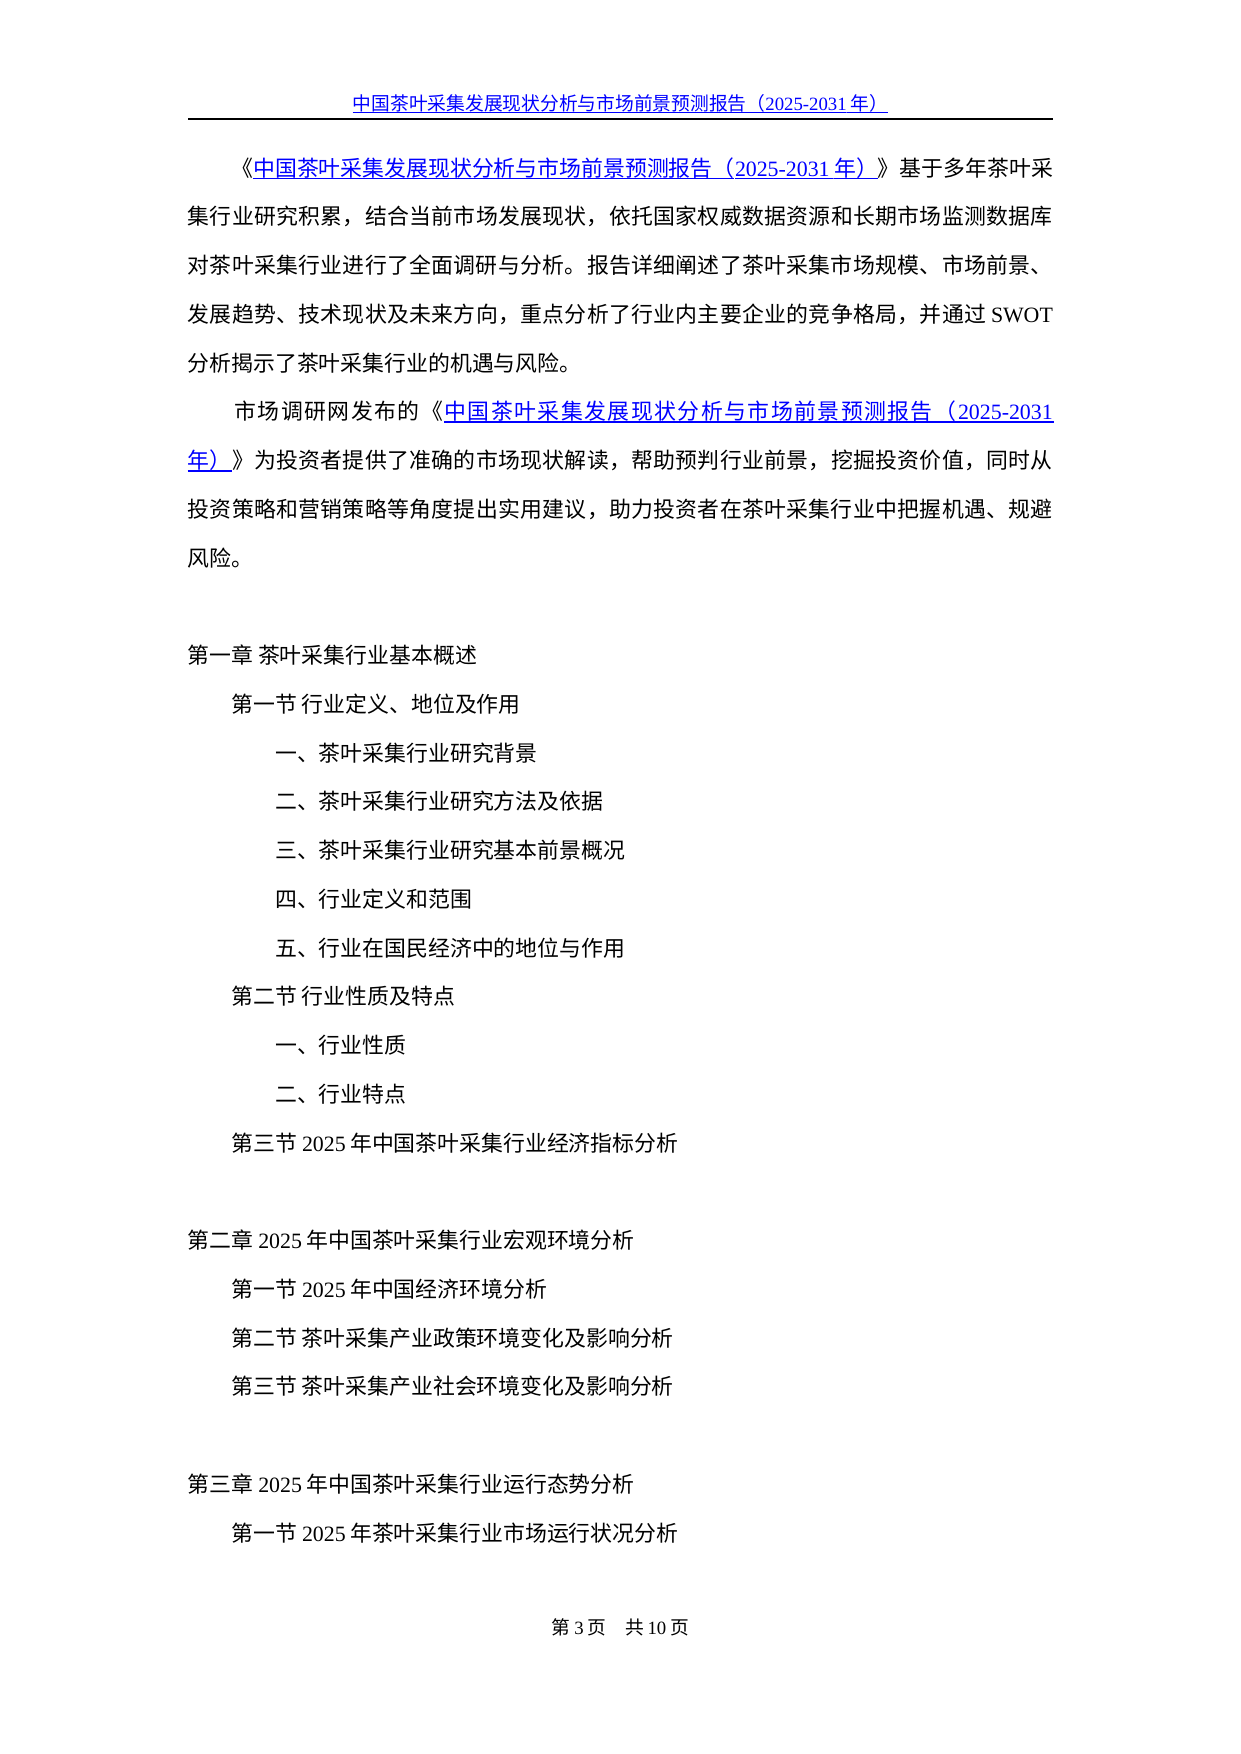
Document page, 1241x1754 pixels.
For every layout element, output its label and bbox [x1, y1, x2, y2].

text [187, 150, 1053, 1548]
